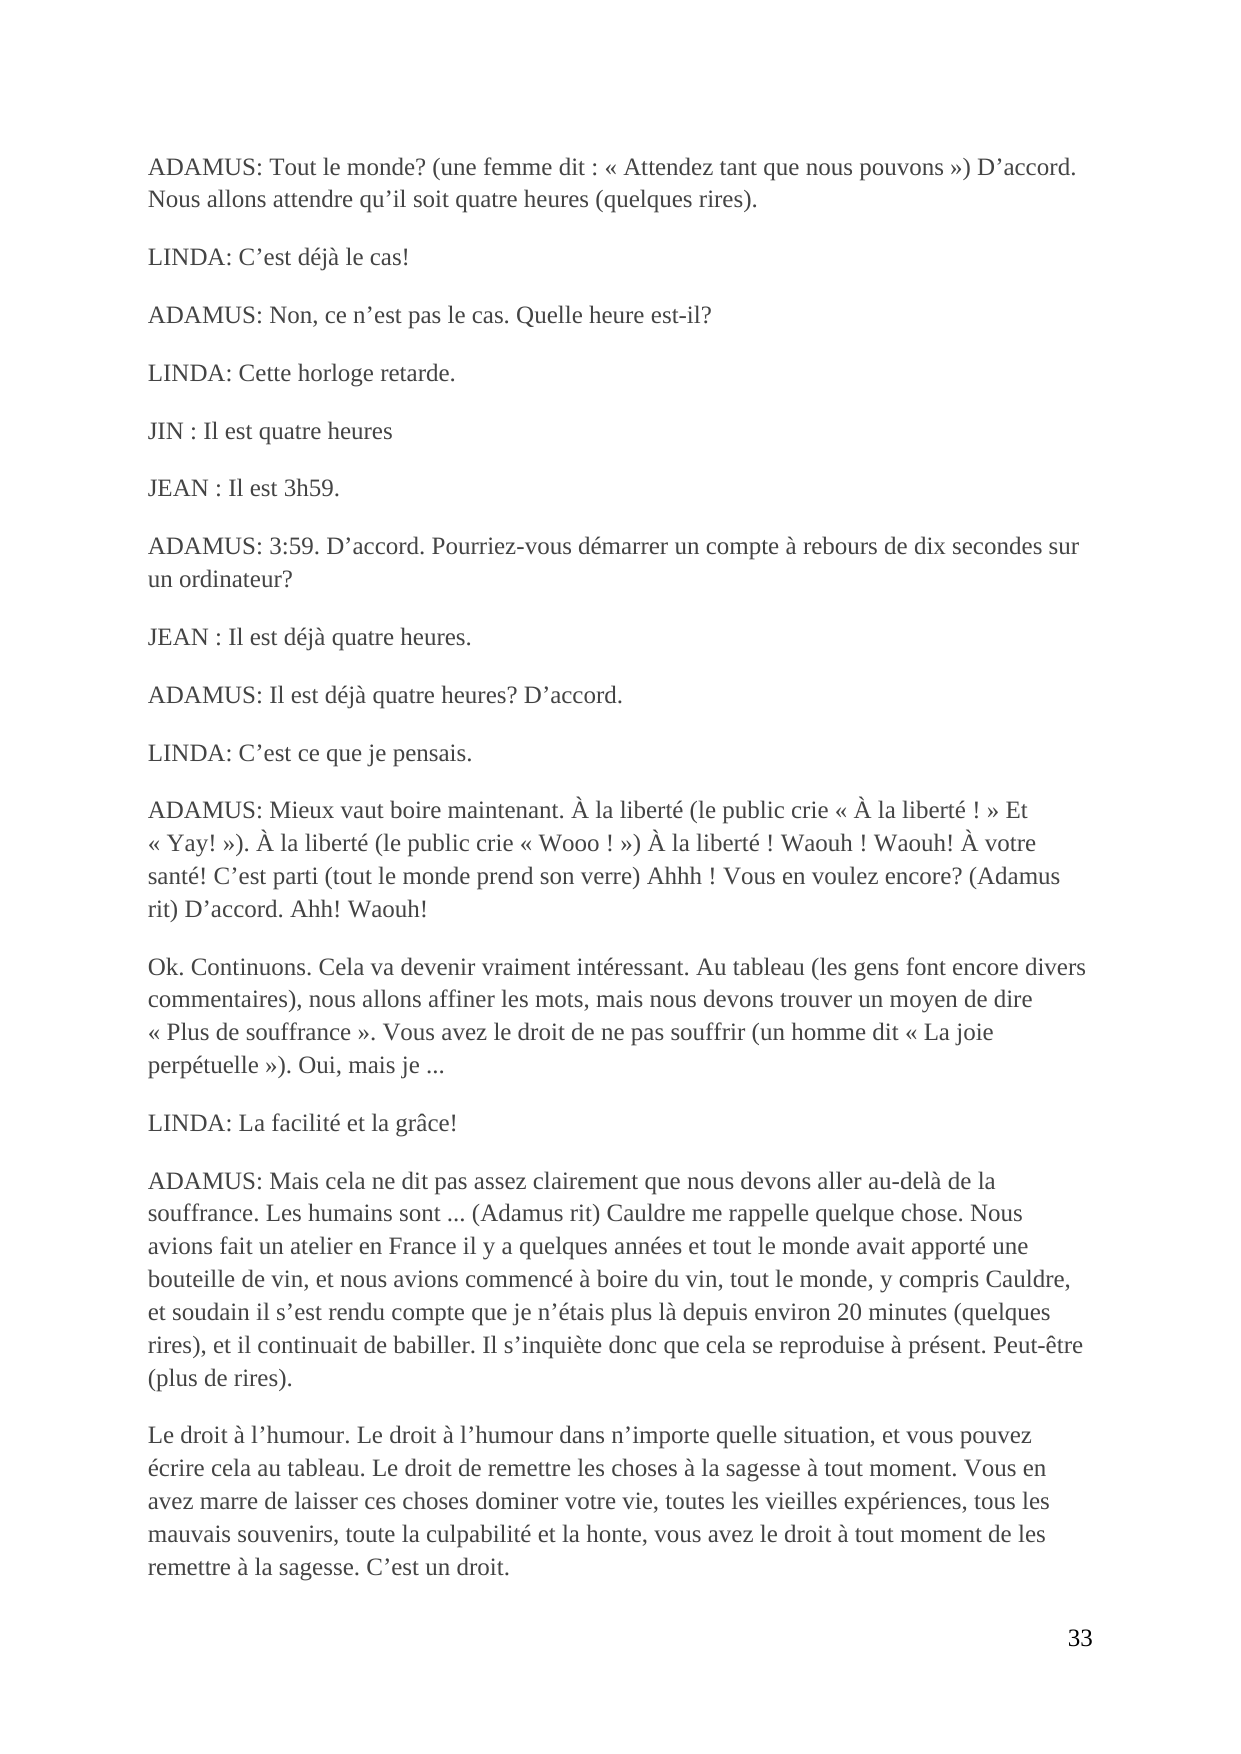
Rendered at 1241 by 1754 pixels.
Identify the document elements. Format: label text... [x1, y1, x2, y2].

text Le droit à l’humour. Le droit à l’humour dans n’importe quelle situation, et vous pouvez écrire cela au tableau. Le droit de remettre les choses à la sagesse à tout moment. Vous en avez marre de laisser ces choses dominer votre vie, toutes les vieilles expériences, tous les mauvais souvenirs, toute la culpabilité et la honte, vous avez le droit à tout moment de les remettre à la sagesse. C’est un droit. [148, 1416, 1093, 1580]
text ADAMUS: Non, ce n’est pas le cas. Quelle heure est-il? [148, 296, 1093, 329]
text LINDA: Cette horloge retarde. [148, 354, 1093, 387]
text Ok. Continuons. Cela va devenir vraiment intéressant. Au tableau (les gens font encore divers commentaires), nous allons affiner les mots, mais nous devons trouver un moyen de dire « Plus de souffrance ». Vous avez le droit de ne pas souffrir (un homme dit « La joie perpétuelle »). Oui, mais je ... [148, 948, 1093, 1079]
text JIN : Il est quatre heures [148, 412, 1093, 444]
text ADAMUS: Tout le monde? (une femme dit : « Attendez tant que nous pouvons ») D’accord. Nous allons attendre qu’il soit quatre heures (quelques rires). [148, 148, 1093, 213]
text ADAMUS: Mieux vaut boire maintenant. À la liberté (le public crie « À la liberté ! » Et « Yay! »). À la liberté (le public crie « Wooo ! ») À la liberté ! Waouh ! Waouh! À votre santé! C’est parti (tout le monde prend son verre) Ahhh ! Vous en voulez encore? (Adamus rit) D’accord. Ahh! Waouh! [148, 791, 1093, 923]
text LINDA: La facilité et la grâce! [148, 1104, 1093, 1137]
text JEAN : Il est déjà quatre heures. [148, 618, 1093, 651]
text ADAMUS: Mais cela ne dit pas assez clairement que nous devons aller au-delà de la souffrance. Les humains sont ... (Adamus rit) Cauldre me rappelle quelque chose. Nous avions fait un atelier en France il y a quelques années et tout le monde avait apporté une bouteille de vin, et nous avions commencé à boire du vin, tout le monde, y compris Cauldre, et soudain il s’est rendu compte que je n’étais plus là depuis environ 20 minutes (quelques rires), et il continuait de babiller. Il s’inquiète donc que cela se reproduise à présent. Peut-être (plus de rires). [148, 1162, 1093, 1391]
text ADAMUS: 3:59. D’accord. Pourriez-vous démarrer un compte à rebours de dix secondes sur un ordinateur? [148, 527, 1093, 593]
text LINDA: C’est ce que je pensais. [148, 733, 1093, 766]
text ADAMUS: Il est déjà quatre heures? D’accord. [148, 676, 1093, 708]
text LINDA: C’est déjà le cas! [148, 238, 1093, 271]
text JEAN : Il est 3h59. [148, 469, 1093, 502]
